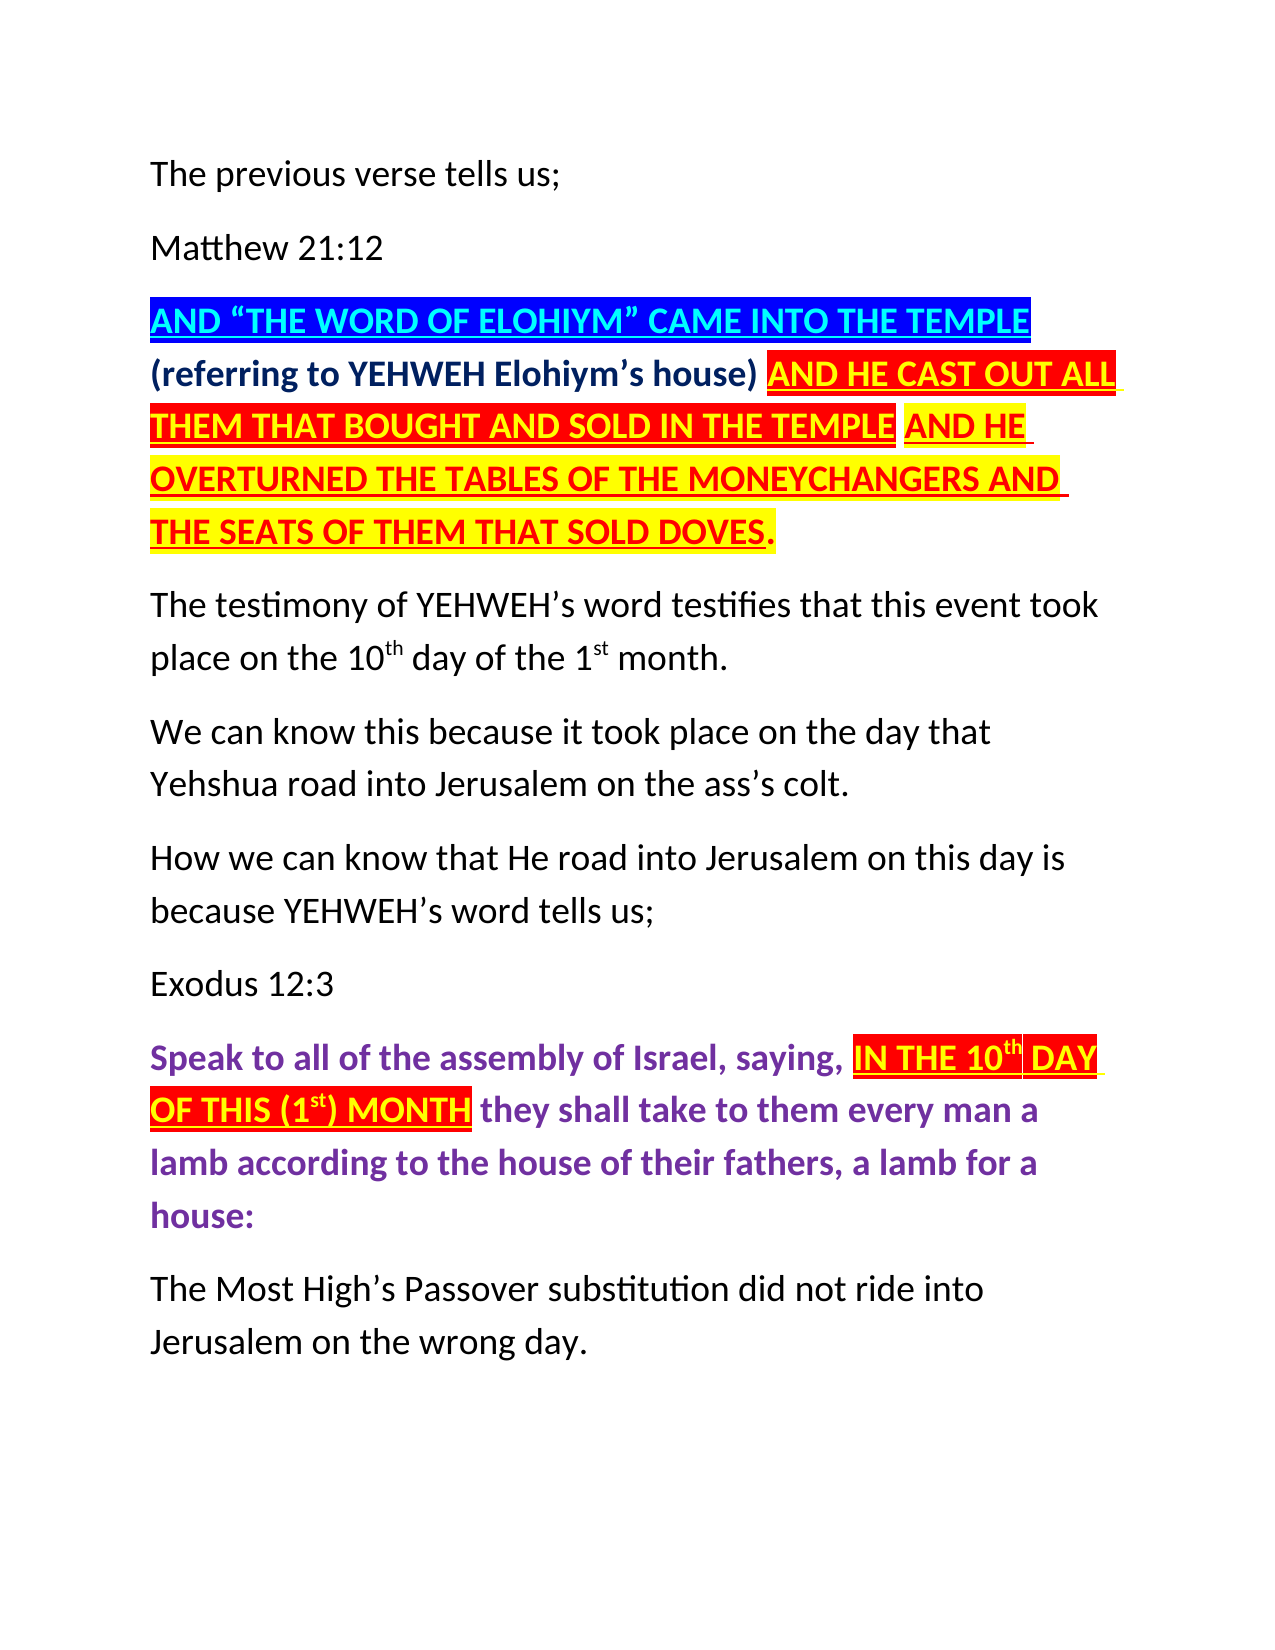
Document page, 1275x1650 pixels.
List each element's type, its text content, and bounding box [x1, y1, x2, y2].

text Speak to all of the assembly of Israel, saying, IN THE 10th DAY OF THIS (1st) MONTH they shall take to them every man a lamb according to the house of their fathers, a lamb for a house: [150, 1034, 1125, 1238]
text How we can know that He road into Jerusalem on this day is because YEHWEH’s word tells us; [150, 834, 1125, 932]
text AND “THE WORD OF ELOHIYM” CAME INTO THE TEMPLE (referring to YEHWEH Elohiym’s house) AND HE CAST OUT ALL THEM THAT BOUGHT AND SOLD IN THE TEMPLE AND HE OVERTURNED THE TABLES OF THE MONEYCHANGERS AND THE SEATS OF THEM THAT SOLD DOVES. [150, 297, 1125, 554]
text Exodus 12:3 [150, 960, 1125, 1006]
text Matthew 21:12 [150, 223, 1125, 269]
text The Most High’s Passover substitution did not ride into Jerusalem on the wrong day. [150, 1265, 1125, 1364]
text The testimony of YEHWEH’s word testifies that this event took place on the 10th day of the 1st month. [150, 581, 1125, 680]
text We can know this because it took place on the day that Yehshua road into Jerusalem on the ass’s colt. [150, 708, 1125, 806]
text The previous verse tells us; [150, 150, 1125, 196]
